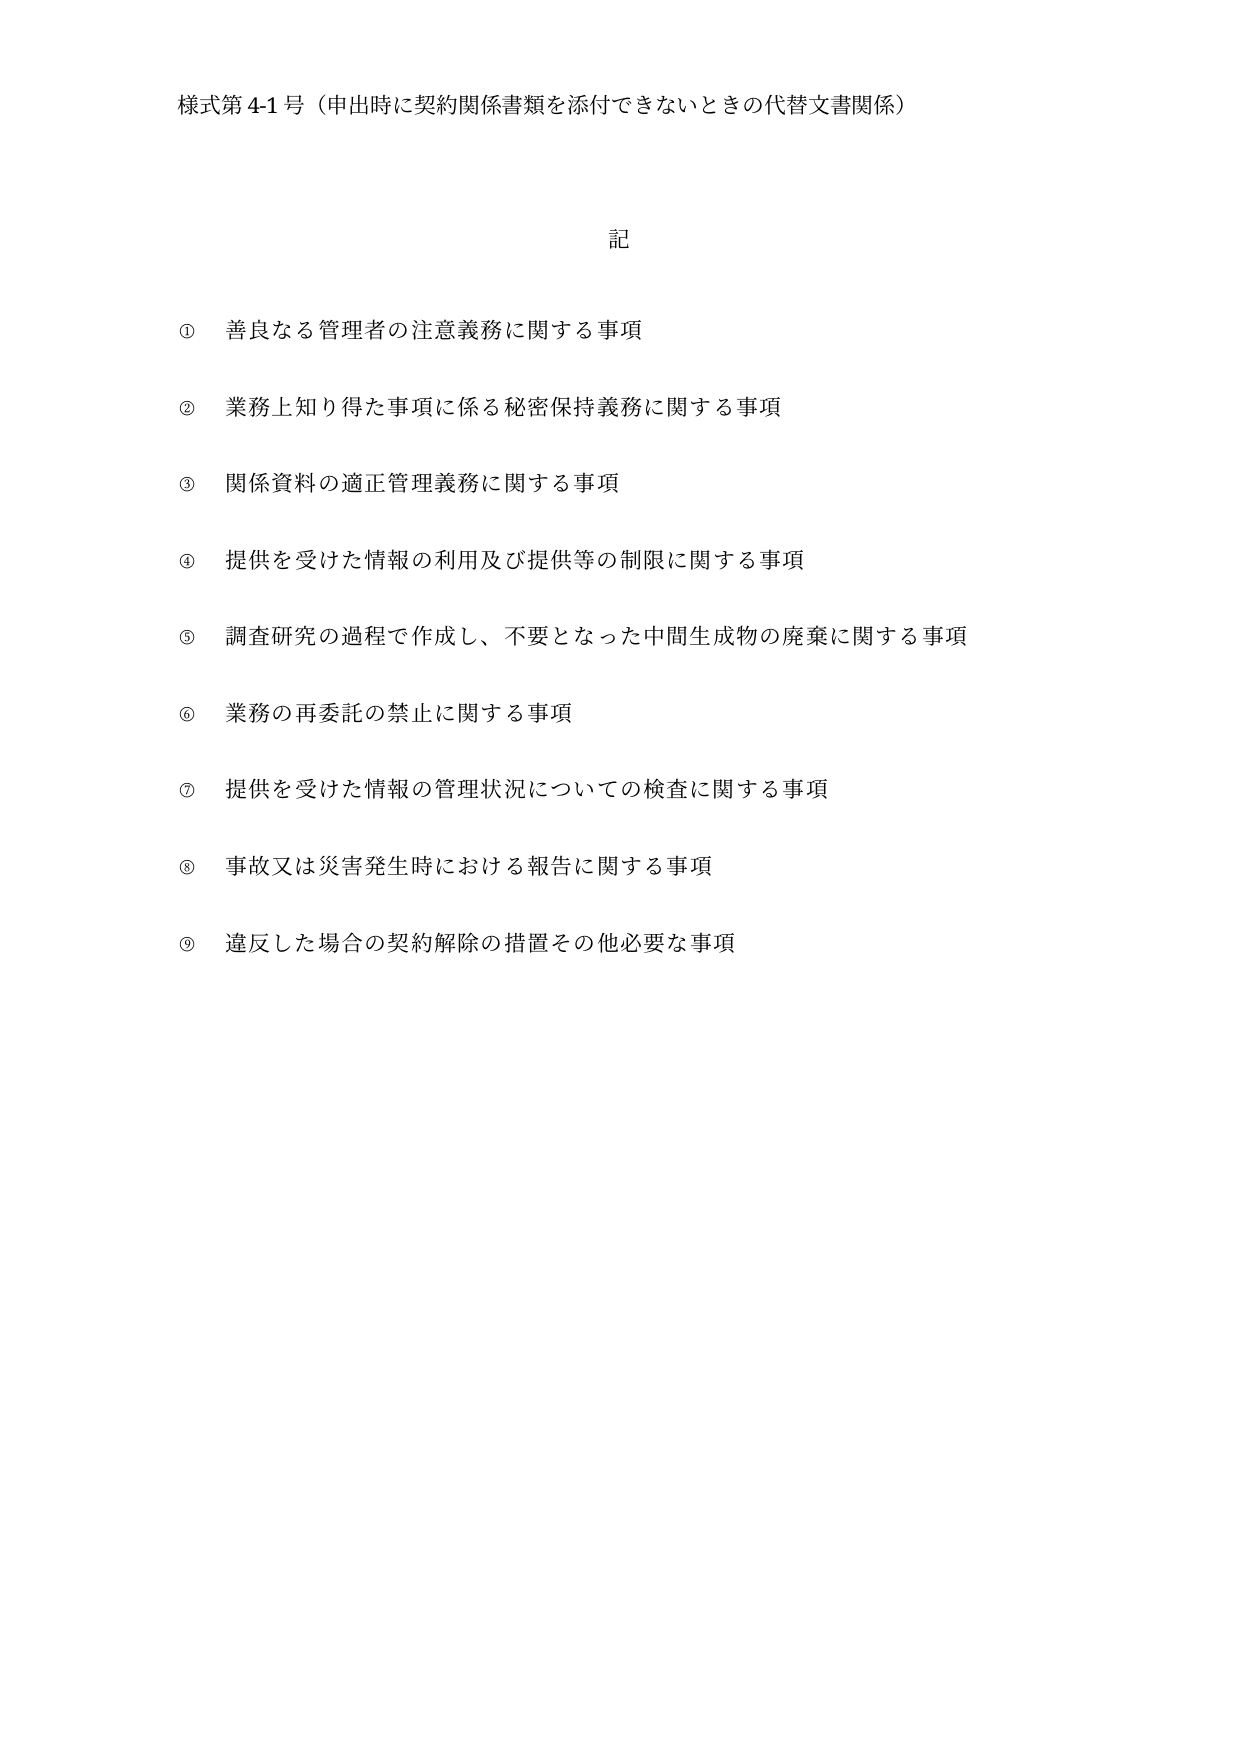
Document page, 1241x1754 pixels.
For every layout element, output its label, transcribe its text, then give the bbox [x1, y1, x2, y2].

list 関係資料の適正管理義務に関する事項 [179, 452, 1061, 513]
list 善良なる管理者の注意義務に関する事項 [179, 299, 1061, 359]
subtitle 記 [179, 207, 1061, 268]
list 提供を受けた情報の管理状況についての検査に関する事項 [179, 758, 1061, 819]
list 事故又は災害発生時における報告に関する事項 [179, 834, 1061, 895]
list 業務上知り得た事項に係る秘密保持義務に関する事項 [179, 375, 1061, 436]
list 違反した場合の契約解除の措置その他必要な事項 [179, 911, 1061, 972]
list 提供を受けた情報の利用及び提供等の制限に関する事項 [179, 528, 1061, 589]
list 業務の再委託の禁止に関する事項 [179, 681, 1061, 742]
list 調査研究の過程で作成し、不要となった中間生成物の廃棄に関する事項 [179, 605, 1061, 666]
